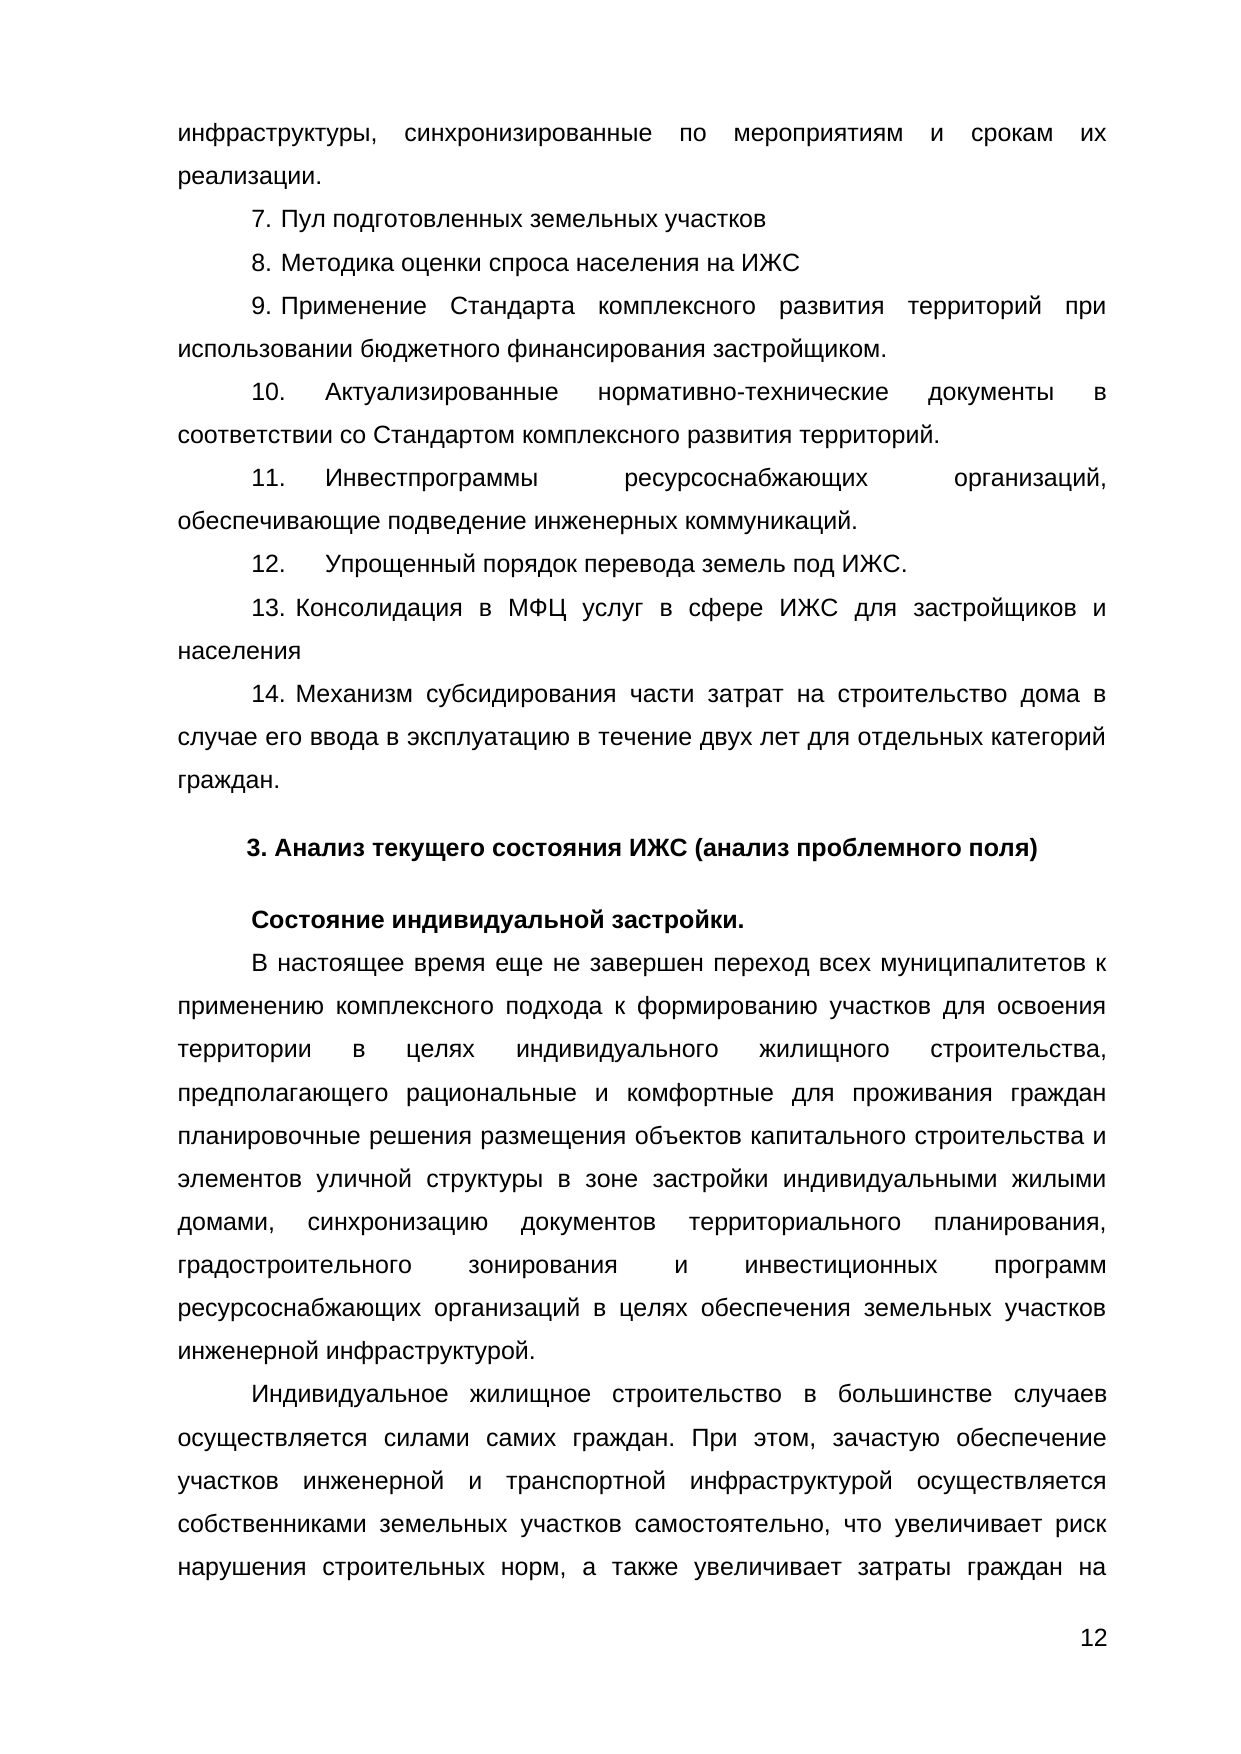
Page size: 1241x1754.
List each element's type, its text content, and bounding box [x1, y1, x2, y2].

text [177, 1379, 1107, 1581]
subtitle Анализ текущего состояния ИЖС (анализ проблемного поля) [177, 833, 1107, 862]
list Актуализированные нормативно-технические документы в соответствии со Стандартом комплексного развития территорий. [177, 377, 1107, 449]
list Методика оценки спроса населения на ИЖС [177, 247, 1107, 276]
list Консолидация в МФЦ услуг в сфере ИЖС для застройщиков и населения [177, 592, 1107, 664]
list Упрощенный порядок перевода земель под ИЖС. [177, 549, 1107, 578]
list Механизм субсидирования части затрат на строительство дома в случае его ввода в эксплуатацию в течение двух лет для отдельных категорий граждан. [177, 679, 1107, 794]
text Состояние индивидуальной застройки. [177, 905, 1107, 934]
list Инвестпрограммы ресурсоснабжающих организаций, обеспечивающие подведение инженерных коммуникаций. [177, 463, 1107, 535]
list Пул подготовленных земельных участков [177, 204, 1107, 233]
list Применение Стандарта комплексного развития территорий при использовании бюджетного финансирования застройщиком. [177, 291, 1107, 362]
text В настоящее время еще не завершен переход всех муниципалитетов к применению комплексного подхода к формированию участков для освоения территории в целях индивидуального жилищного строительства, предполагающего рациональные и комфортные для проживания граждан планировочные решения размещения объектов капитального строительства и элементов уличной структуры в зоне застройки индивидуальными жилыми домами, синхронизацию документов территориального планирования, градостроительного зонирования и инвестиционных программ ресурсоснабжающих организаций в целях обеспечения земельных участков инженерной инфраструктурой. [177, 948, 1107, 1365]
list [177, 118, 1107, 190]
